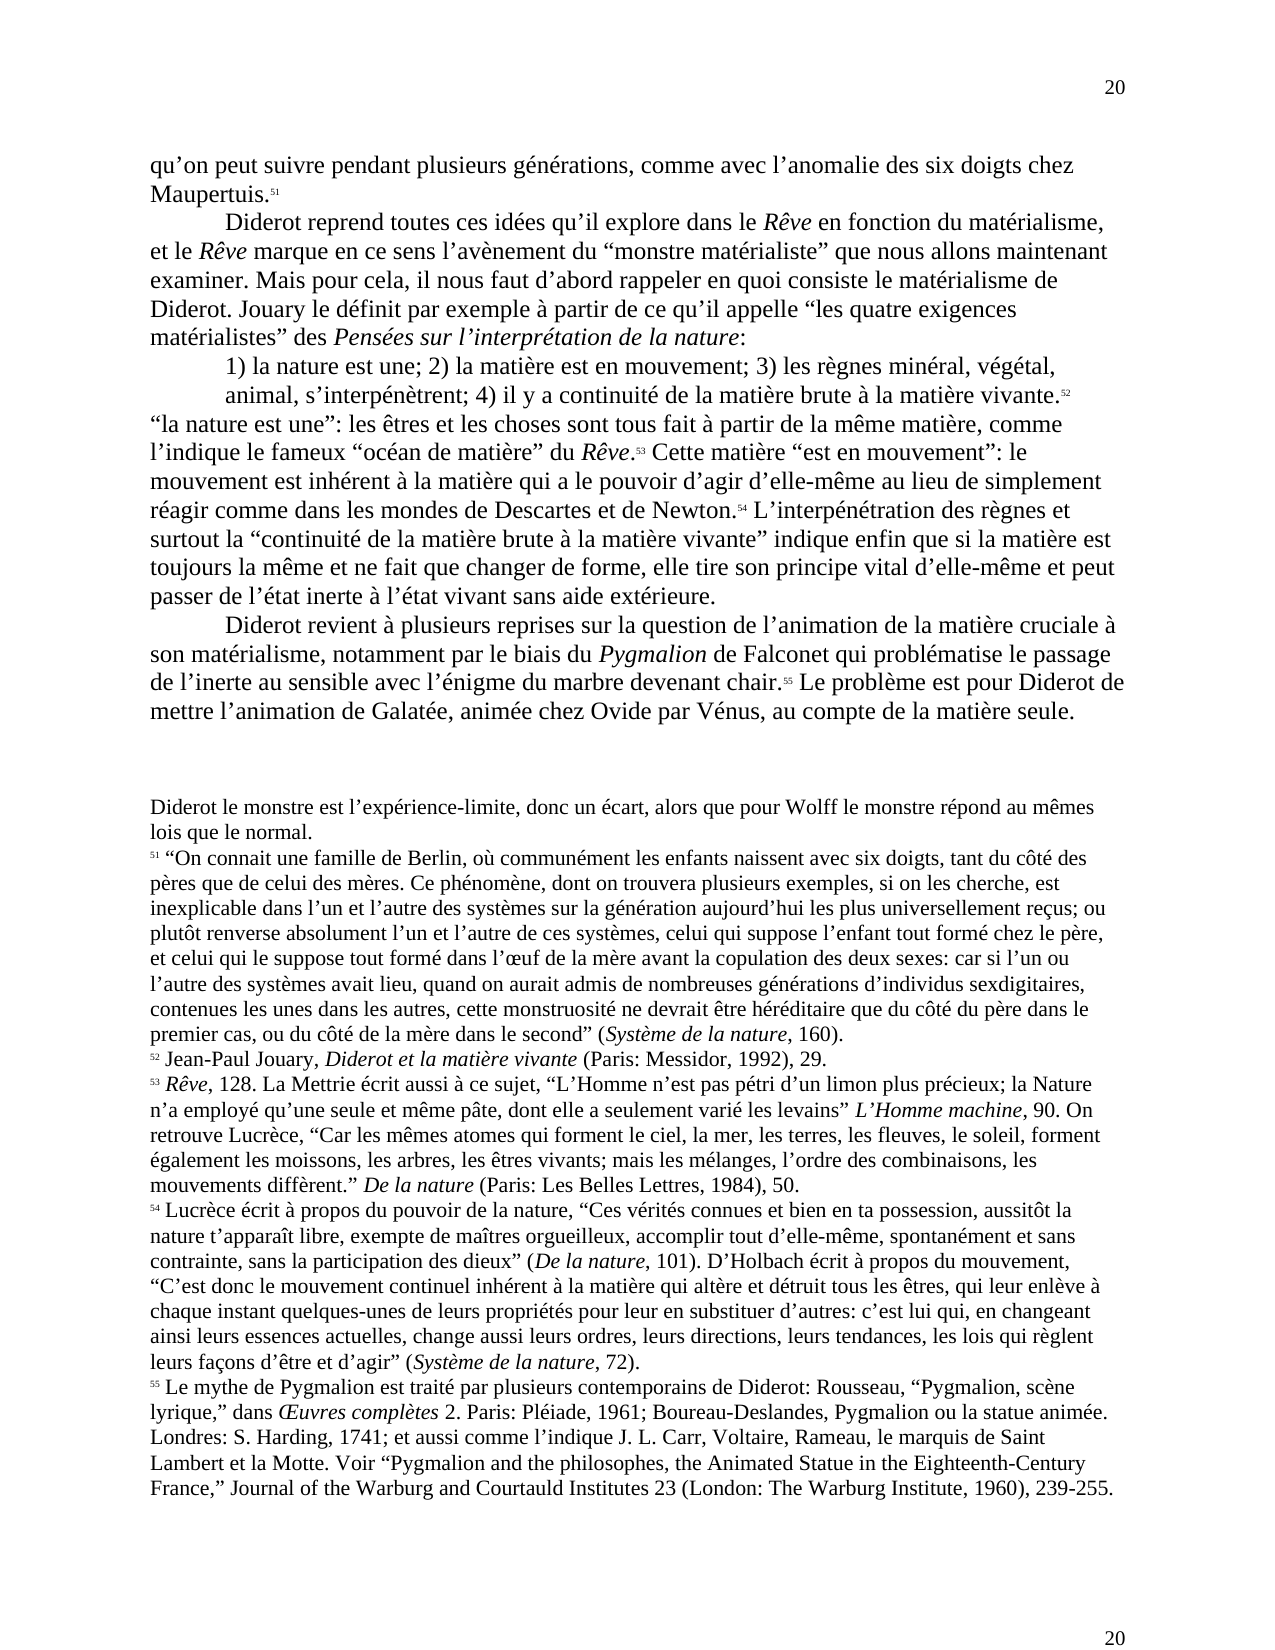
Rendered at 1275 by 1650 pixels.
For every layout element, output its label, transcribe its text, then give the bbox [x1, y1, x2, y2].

text Le monstre est devenu un objet de la science, mais comme l’explique Canguilhem dans la citation ci-dessus, il est aussi un “instrument de la science” et peut servir de substitut à des expériences qu’on ne peut accomplir. Il est une expérience toute faite. Les monstres à cheval sur deux règnes, les “Plantes Animales” chez La Mettrie, l’“huître engourdie” chez d’Holbach, et les “animaux moins animaux” chez Maupertuis, fournissent les êtres transitoires qui assurent la continuité de la chaîne des êtres. Si cet être n’existe pas, on peut chercher à le créer comme le fait Buffon avec le mélange des espèces. Le monstre permet aussi de comprendre le normal par le biais de l’anormal. Ainsi la génération est expliquée par l’hérédité de caractères anormaux qu’on peut suivre pendant plusieurs générations, comme avec l’anomalie des six doigts chez Maupertuis. [150, 150, 1125, 207]
text “la nature est une”: les êtres et les choses sont tous fait à partir de la même matière, comme l’indique le fameux “océan de matière” du Rêve. Cette matière “est en mouvement”: le mouvement est inhérent à la matière qui a le pouvoir d’agir d’elle-même au lieu de simplement réagir comme dans les mondes de Descartes et de Newton. L’interpénétration des règnes et surtout la “continuité de la matière brute à la matière vivante” indique enfin que si la matière est toujours la même et ne fait que changer de forme, elle tire son principe vital d’elle-même et peut passer de l’état inerte à l’état vivant sans aide extérieure. [150, 409, 1125, 610]
text 1) la nature est une; 2) la matière est en mouvement; 3) les règnes minéral, végétal, animal, s’interpénètrent; 4) il y a continuité de la matière brute à la matière vivante. [225, 351, 1125, 409]
text Diderot revient à plusieurs reprises sur la question de l’animation de la matière cruciale à son matérialisme, notamment par le biais du Pygmalion de Falconet qui problématise le passage de l’inerte au sensible avec l’énigme du marbre devenant chair. Le problème est pour Diderot de mettre l’animation de Galatée, animée chez Ovide par Vénus, au compte de la matière seule. [150, 610, 1125, 725]
text Diderot reprend toutes ces idées qu’il explore dans le Rêve en fonction du matérialisme, et le Rêve marque en ce sens l’avènement du “monstre matérialiste” que nous allons maintenant examiner. Mais pour cela, il nous faut d’abord rappeler en quoi consiste le matérialisme de Diderot. Jouary le définit par exemple à partir de ce qu’il appelle “les quatre exigences matérialistes” des Pensées sur l’interprétation de la nature: [150, 207, 1125, 351]
